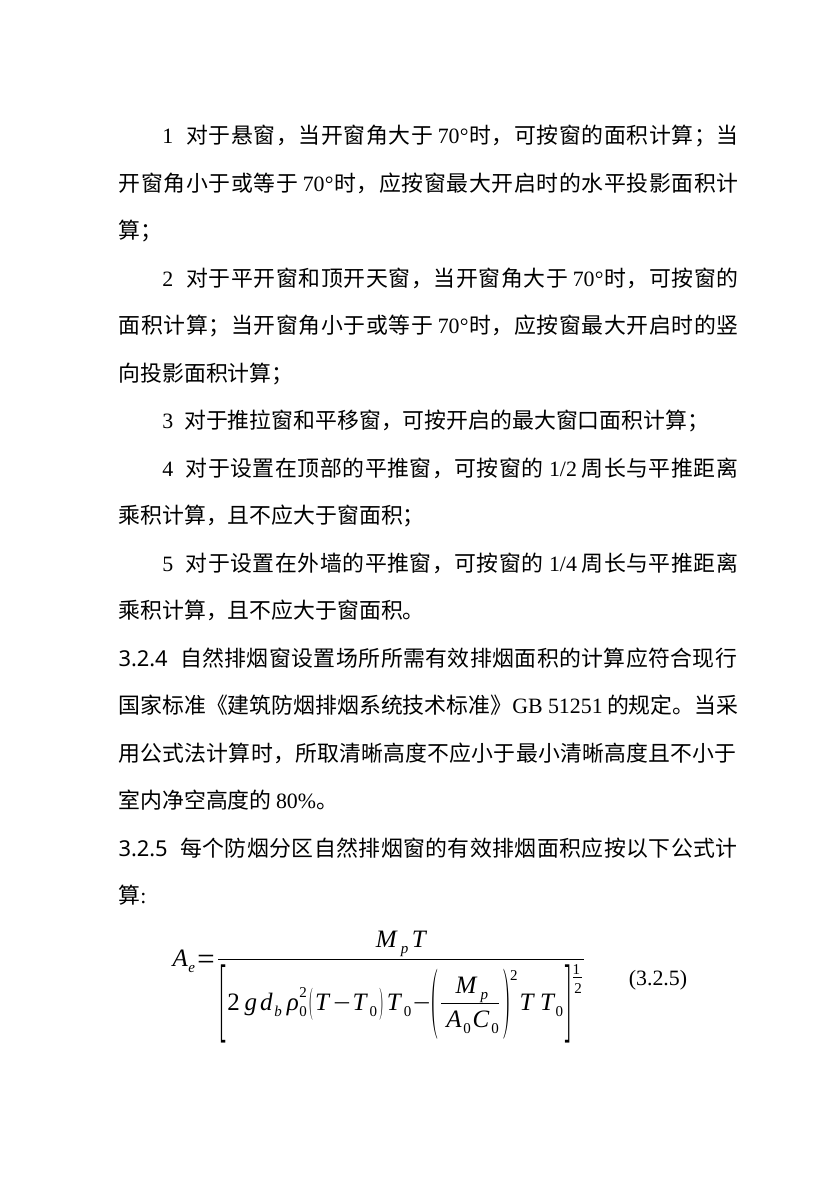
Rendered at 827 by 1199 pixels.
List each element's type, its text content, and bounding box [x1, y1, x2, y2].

text 2 对于平开窗和顶开天窗，当开窗角大于70°时，可按窗的面积计算；当开窗角小于或等于70°时，应按窗最大开启时的竖向投影面积计算； [118, 261, 738, 387]
text (3.2.5) [118, 926, 738, 1044]
text 4 对于设置在顶部的平推窗，可按窗的1/2周长与平推距离乘积计算，且不应大于窗面积； [118, 451, 738, 530]
text 5 对于设置在外墙的平推窗，可按窗的1/4周长与平推距离乘积计算，且不应大于窗面积。 [118, 546, 738, 625]
text 3 对于推拉窗和平移窗，可按开启的最大窗口面积计算； [118, 403, 738, 435]
text 1 对于悬窗，当开窗角大于70°时，可按窗的面积计算；当开窗角小于或等于70°时，应按窗最大开启时的水平投影面积计算； [118, 118, 738, 245]
text 3.2.5 每个防烟分区自然排烟窗的有效排烟面积应按以下公式计算: [118, 831, 738, 910]
text 3.2.4 自然排烟窗设置场所所需有效排烟面积的计算应符合现行国家标准《建筑防烟排烟系统技术标准》GB 51251的规定。当采用公式法计算时，所取清晰高度不应小于最小清晰高度且不小于室内净空高度的80%。 [118, 641, 738, 815]
